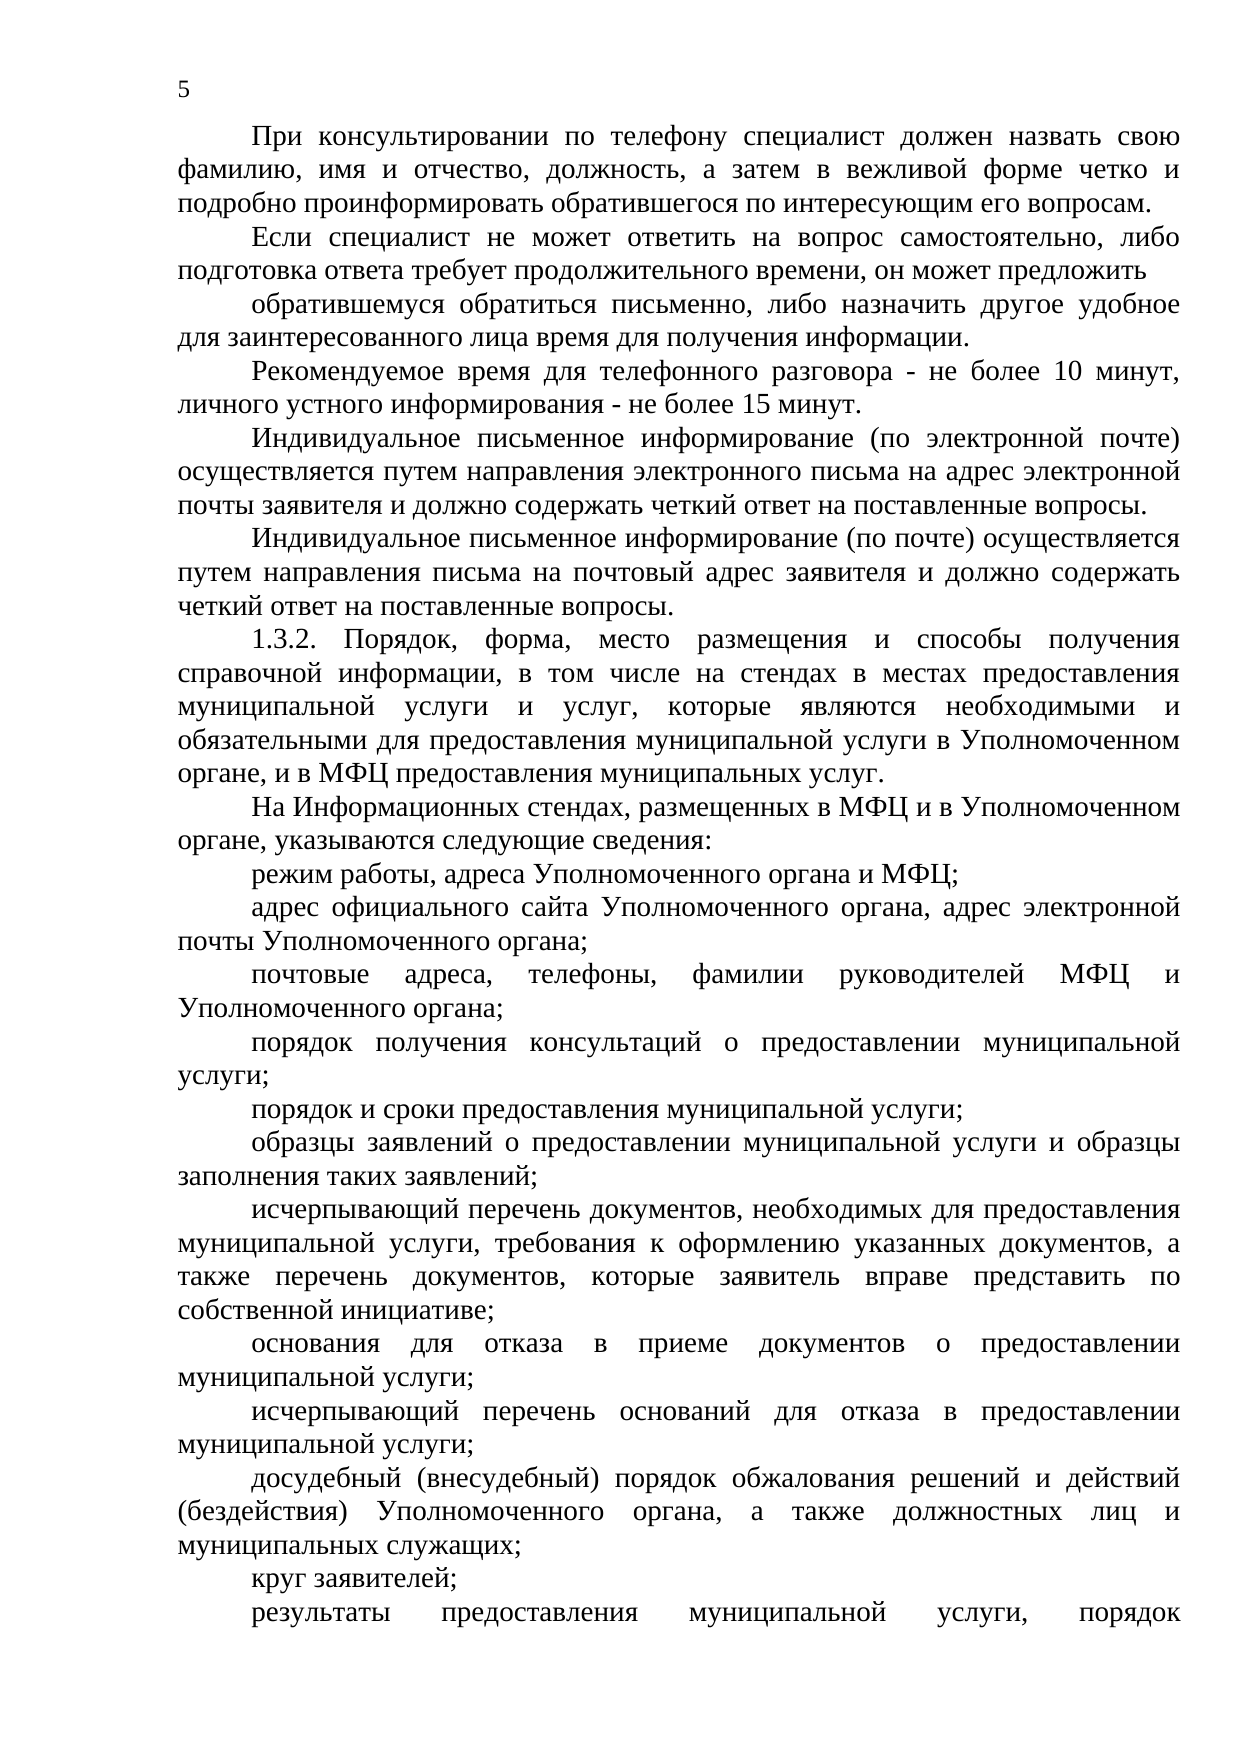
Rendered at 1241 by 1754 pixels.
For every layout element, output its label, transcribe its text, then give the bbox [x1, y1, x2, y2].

text Индивидуальное письменное информирование (по электронной почте) осуществляется путем направления электронного письма на адрес электронной почты заявителя и должно содержать четкий ответ на поставленные вопросы. [177, 420, 1181, 521]
text почтовые адреса, телефоны, фамилии руководителей МФЦ и Уполномоченного органа; [177, 957, 1181, 1024]
text образцы заявлений о предоставлении муниципальной услуги и образцы заполнения таких заявлений; [177, 1124, 1181, 1191]
text основания для отказа в приеме документов о предоставлении муниципальной услуги; [177, 1326, 1181, 1393]
text обратившемуся обратиться письменно, либо назначить другое удобное для заинтересованного лица время для получения информации. [177, 286, 1181, 353]
text исчерпывающий перечень оснований для отказа в предоставлении муниципальной услуги; [177, 1393, 1181, 1460]
text адрес официального сайта Уполномоченного органа, адрес электронной почты Уполномоченного органа; [177, 889, 1181, 957]
text 1.3.2. Порядок, форма, место размещения и способы получения справочной информации, в том числе на стендах в местах предоставления муниципальной услуги и услуг, которые являются необходимыми и обязательными для предоставления муниципальной услуги в Уполномоченном органе, и в МФЦ предоставления муниципальных услуг. [177, 621, 1181, 789]
text режим работы, адреса Уполномоченного органа и МФЦ; [177, 856, 1181, 889]
text порядок получения консультаций о предоставлении муниципальной услуги; [177, 1024, 1181, 1091]
text Рекомендуемое время для телефонного разговора - не более 10 минут, личного устного информирования - не более 15 минут. [177, 353, 1181, 420]
text исчерпывающий перечень документов, необходимых для предоставления муниципальной услуги, требования к оформлению указанных документов, а также перечень документов, которые заявитель вправе представить по собственной инициативе; [177, 1191, 1181, 1326]
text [177, 1594, 1181, 1627]
text Индивидуальное письменное информирование (по почте) осуществляется путем направления письма на почтовый адрес заявителя и должно содержать четкий ответ на поставленные вопросы. [177, 521, 1181, 621]
text досудебный (внесудебный) порядок обжалования решений и действий (бездействия) Уполномоченного органа, а также должностных лиц и муниципальных служащих; [177, 1460, 1181, 1560]
text На Информационных стендах, размещенных в МФЦ и в Уполномоченном органе, указываются следующие сведения: [177, 789, 1181, 856]
text При консультировании по телефону специалист должен назвать свою фамилию, имя и отчество, должность, а затем в вежливой форме четко и подробно проинформировать обратившегося по интересующим его вопросам. [177, 118, 1181, 219]
text порядок и сроки предоставления муниципальной услуги; [177, 1091, 1181, 1124]
text круг заявителей; [177, 1560, 1181, 1594]
text Если специалист не может ответить на вопрос самостоятельно, либо подготовка ответа требует продолжительного времени, он может предложить [177, 219, 1181, 286]
